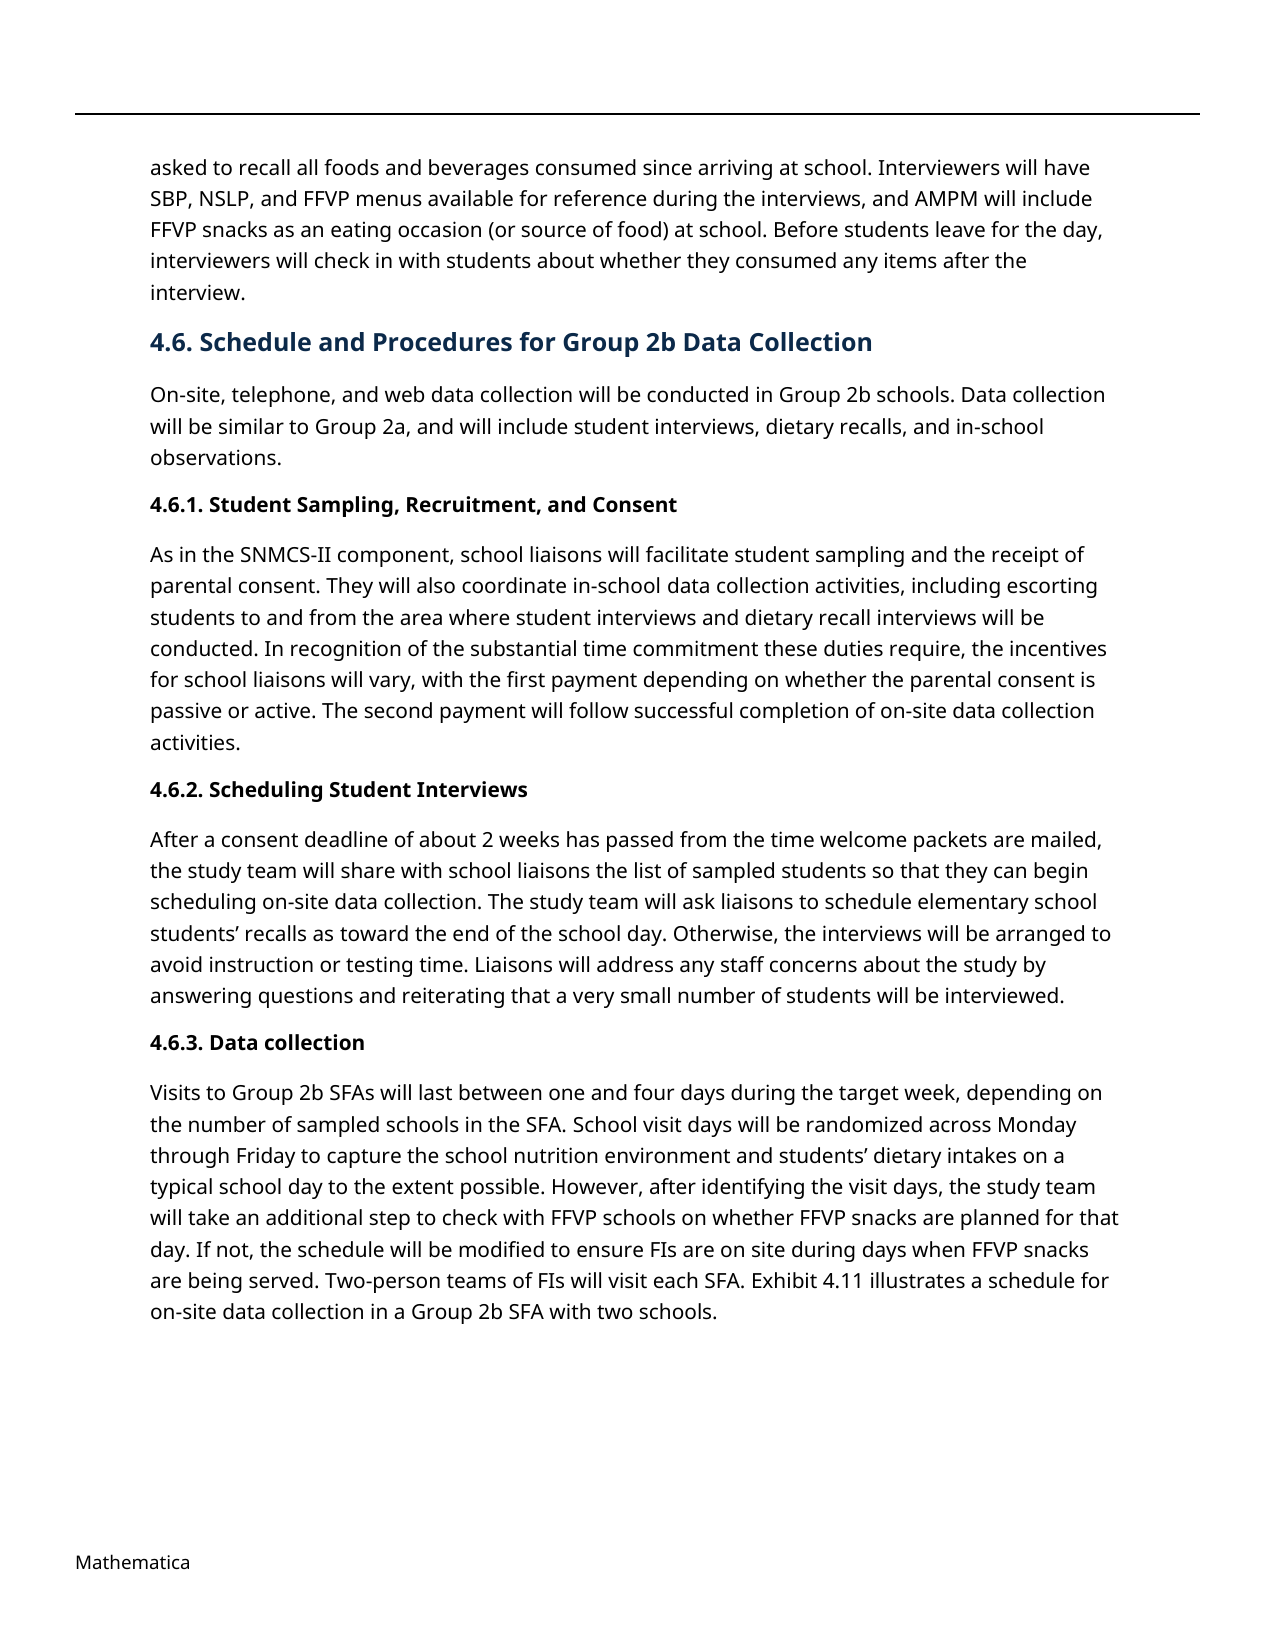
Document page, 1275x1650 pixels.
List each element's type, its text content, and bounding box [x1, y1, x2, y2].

text As in the SNMCS-II component, school liaisons will facilitate student sampling and the receipt of parental consent. They will also coordinate in-school data collection activities, including escorting students to and from the area where student interviews and dietary recall interviews will be conducted. In recognition of the substantial time commitment these duties require, the incentives for school liaisons will vary, with the first payment depending on whether the parental consent is passive or active. The second payment will follow successful completion of on-site data collection activities. [150, 537, 1125, 756]
text 4.6.1. Student Sampling, Recruitment, and Consent [150, 490, 1125, 519]
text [150, 150, 1125, 306]
text After a consent deadline of about 2 weeks has passed from the time welcome packets are mailed, the study team will share with school liaisons the list of sampled students so that they can begin scheduling on-site data collection. The study team will ask liaisons to schedule elementary school students’ recalls as toward the end of the school day. Otherwise, the interviews will be arranged to avoid instruction or testing time. Liaisons will address any staff concerns about the study by answering questions and reiterating that a very small number of students will be interviewed. [150, 822, 1125, 1010]
text 4.6. Schedule and Procedures for Group 2b Data Collection [150, 325, 1125, 359]
text On-site, telephone, and web data collection will be conducted in Group 2b schools. Data collection will be similar to Group 2a, and will include student interviews, dietary recalls, and in-school observations. [150, 378, 1125, 472]
text 4.6.2. Scheduling Student Interviews [150, 775, 1125, 803]
text Visits to Group 2b SFAs will last between one and four days during the target week, depending on the number of sampled schools in the SFA. School visit days will be randomized across Monday through Friday to capture the school nutrition environment and students’ dietary intakes on a typical school day to the extent possible. However, after identifying the visit days, the study team will take an additional step to check with FFVP schools on whether FFVP snacks are planned for that day. If not, the schedule will be modified to ensure FIs are on site during days when FFVP snacks are being served. Two-person teams of FIs will visit each SFA. Exhibit 4.11 illustrates a schedule for on-site data collection in a Group 2b SFA with two schools. [150, 1076, 1125, 1326]
text 4.6.3. Data collection [150, 1028, 1125, 1057]
